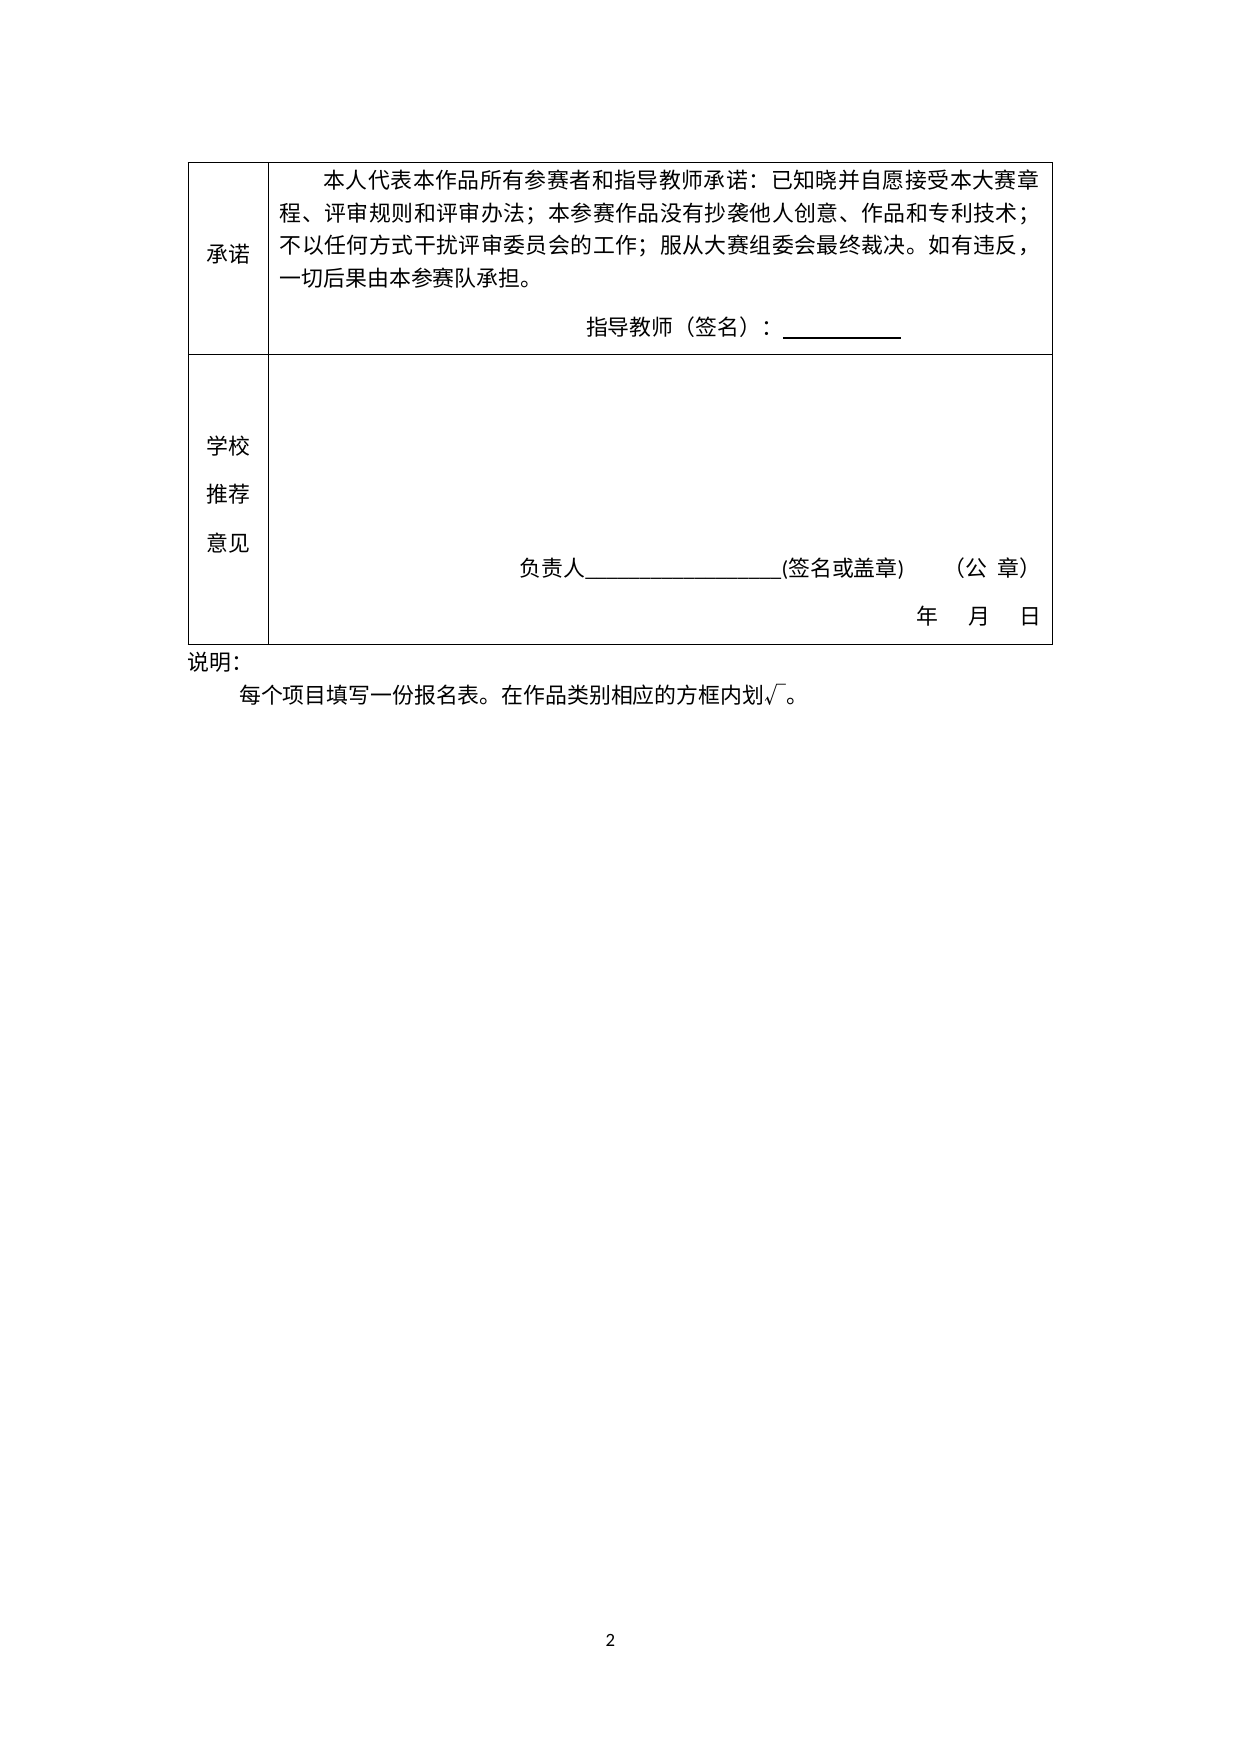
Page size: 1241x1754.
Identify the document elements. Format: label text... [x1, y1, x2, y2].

text 说明： [187, 645, 1076, 677]
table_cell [269, 163, 1052, 354]
text 每个项目填写一份报名表。在作品类别相应的方框内划√。 [187, 677, 1076, 710]
table_cell 参赛 承诺 [189, 163, 268, 354]
table_cell 学校 推荐 意见 [189, 355, 268, 644]
table_cell 负责人__________________(签名或盖章) （公 章） 年 月 日 [269, 355, 1052, 644]
